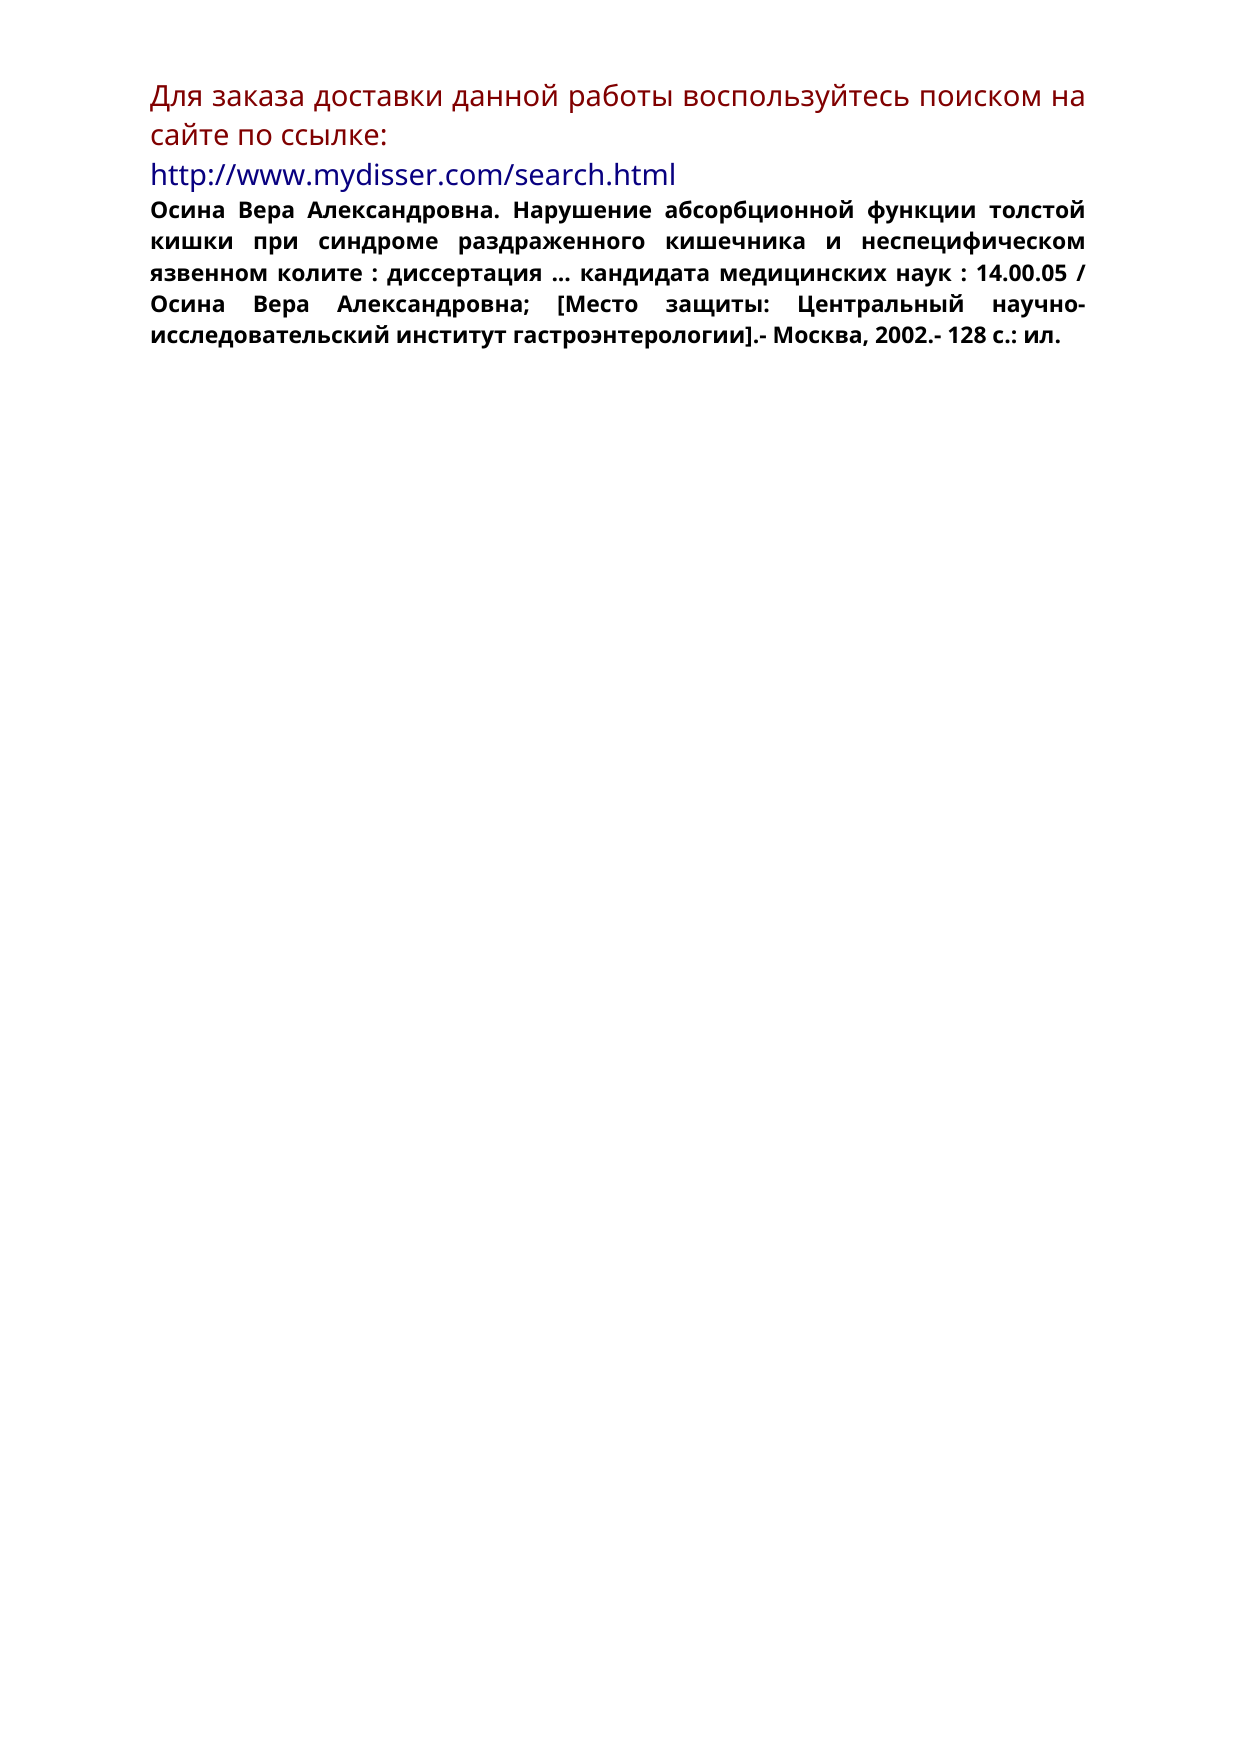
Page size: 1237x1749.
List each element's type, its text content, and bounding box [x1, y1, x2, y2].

text Осина Вера Александровна. Нарушение абсорбционной функции толстой кишки при синдроме раздраженного кишечника и неспецифическом язвенном колите : диссертация ... кандидата медицинских наук : 14.00.05 / Осина Вера Александровна; [Место защиты: Центральный научно-исследовательский институт гастроэнтерологии].- Москва, 2002.- 128 с.: ил. [150, 194, 1086, 350]
